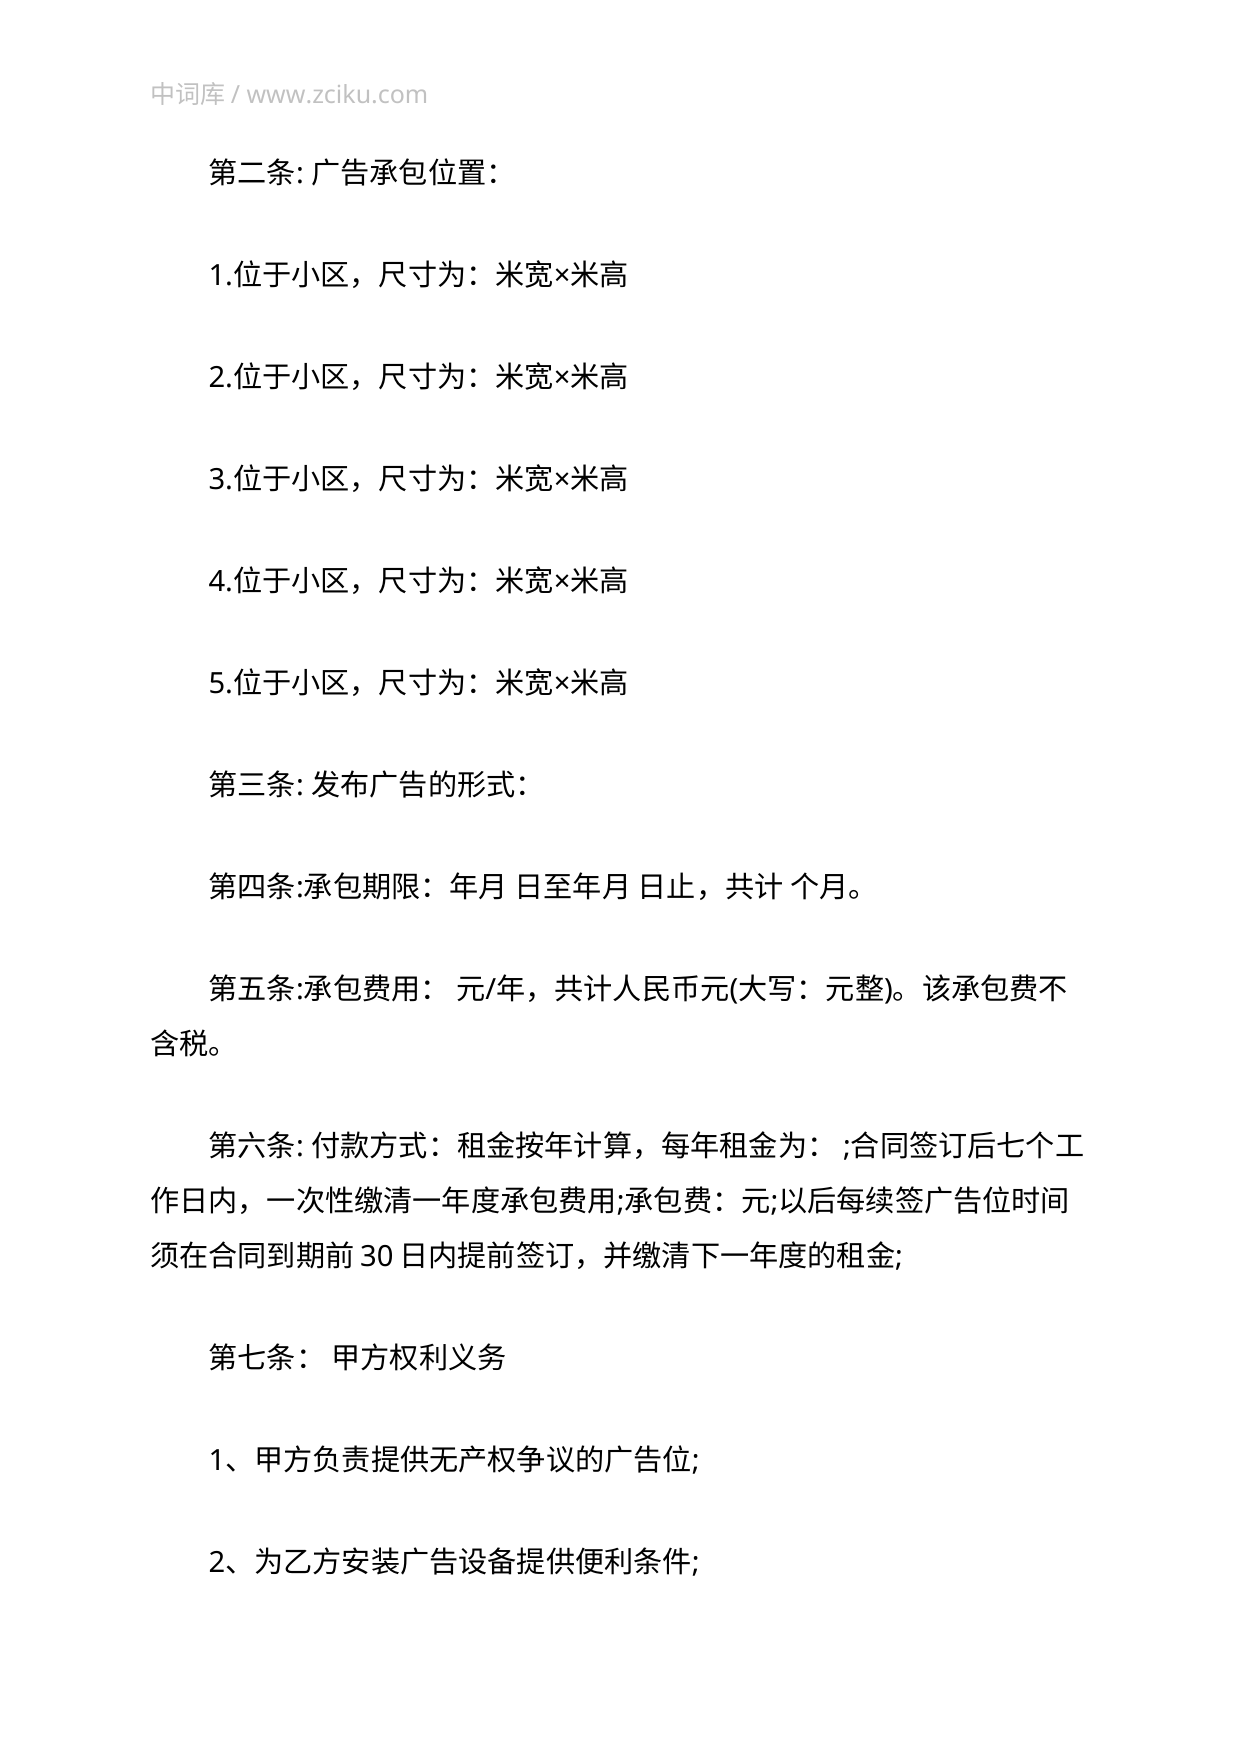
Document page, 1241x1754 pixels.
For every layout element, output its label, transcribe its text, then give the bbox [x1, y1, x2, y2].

text 第四条:承包期限：年月 日至年月 日止，共计 个月。 [150, 864, 1090, 906]
text 3.位于小区，尺寸为：米宽×米高 [150, 456, 1090, 498]
text 第二条: 广告承包位置： [150, 150, 1090, 192]
text 4.位于小区，尺寸为：米宽×米高 [150, 558, 1090, 600]
text 1、甲方负责提供无产权争议的广告位; [150, 1436, 1090, 1479]
text 第三条: 发布广告的形式： [150, 762, 1090, 804]
text 第五条:承包费用： 元/年，共计人民币元(大写：元整)。该承包费不含税。 [150, 966, 1090, 1063]
text 1.位于小区，尺寸为：米宽×米高 [150, 252, 1090, 294]
text 5.位于小区，尺寸为：米宽×米高 [150, 660, 1090, 702]
text 2.位于小区，尺寸为：米宽×米高 [150, 354, 1090, 396]
text 第六条: 付款方式：租金按年计算，每年租金为： ;合同签订后七个工作日内，一次性缴清一年度承包费用;承包费：元;以后每续签广告位时间须在合同到期前30日内提前签订，并缴清下一年度的租金; [150, 1123, 1090, 1275]
text 2、为乙方安装广告设备提供便利条件; [150, 1538, 1090, 1581]
text 第七条： 甲方权利义务 [150, 1334, 1090, 1377]
